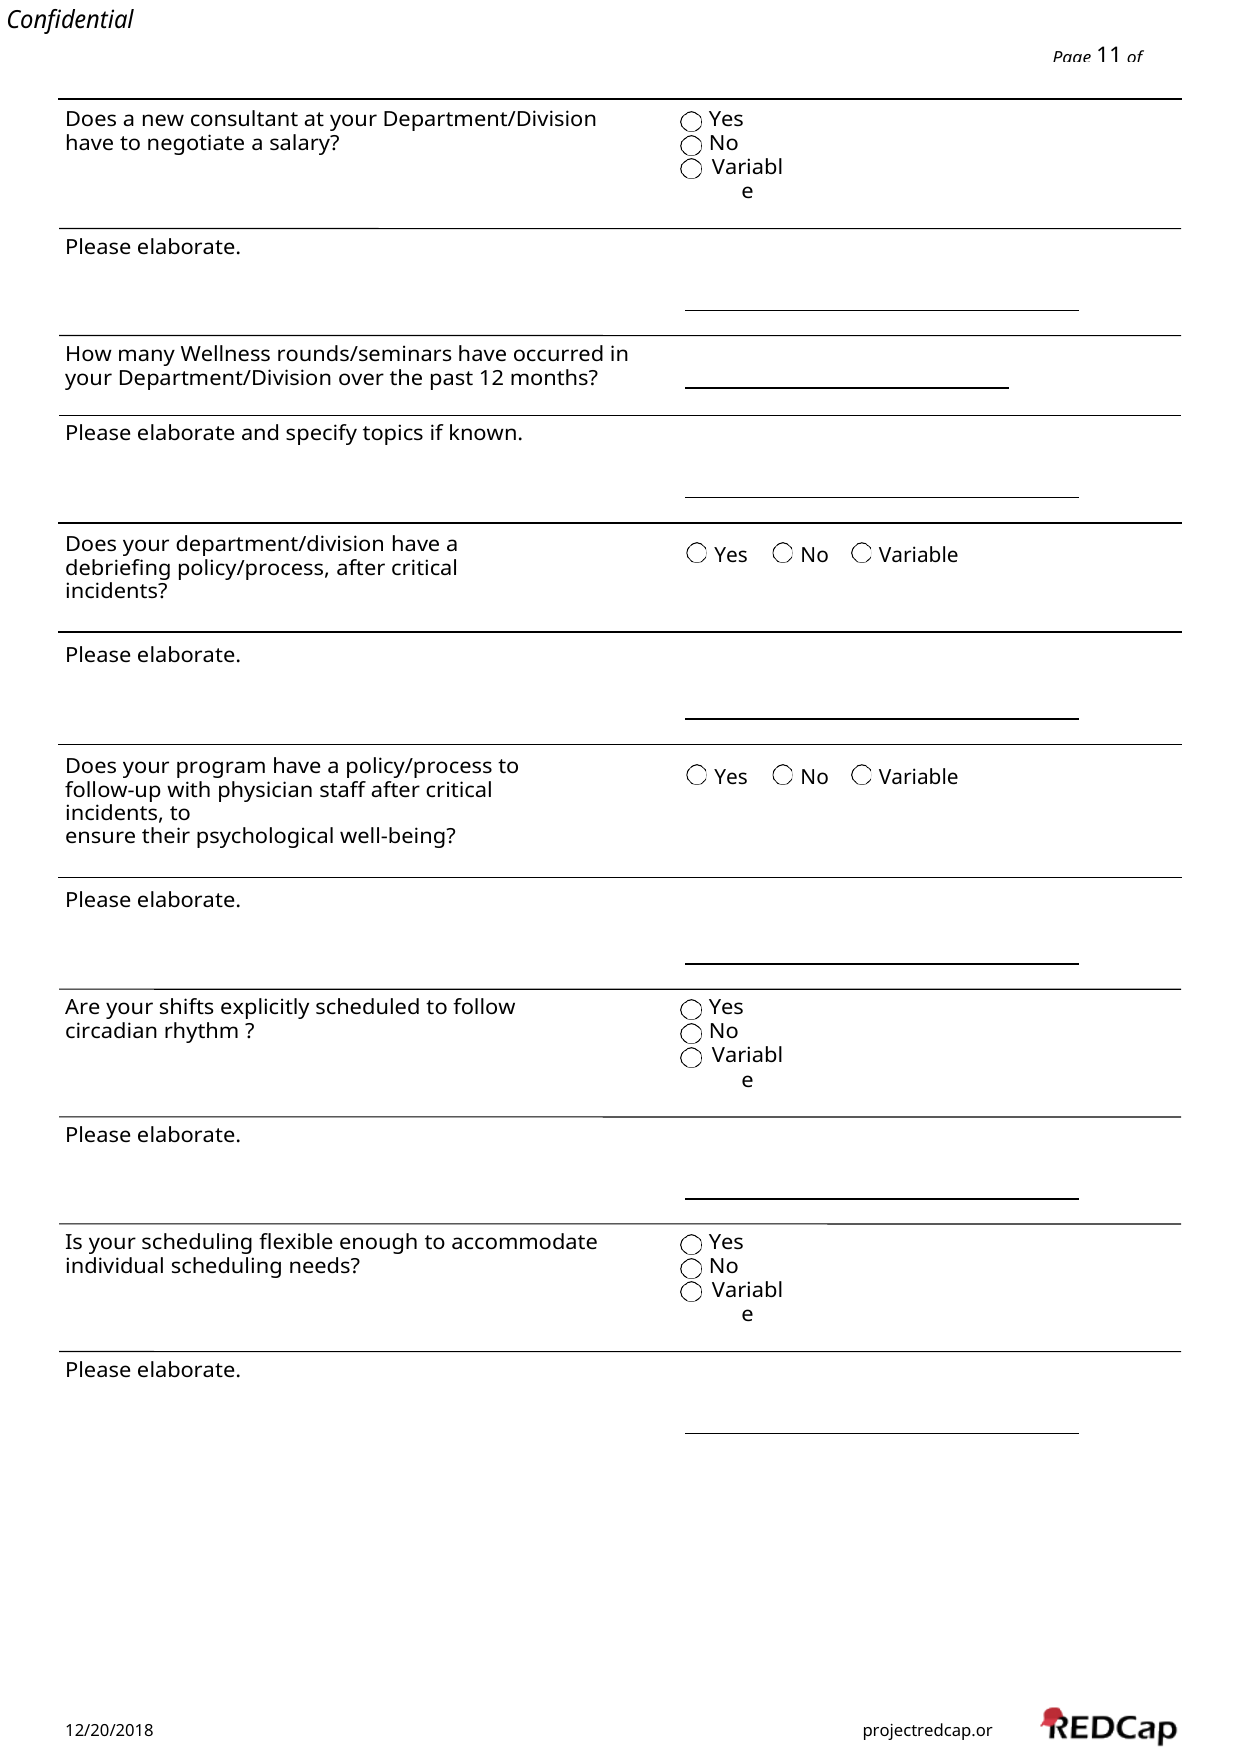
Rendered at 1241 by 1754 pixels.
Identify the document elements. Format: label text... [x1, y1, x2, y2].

picture [680, 1281, 702, 1302]
text Are your shifts explicitly scheduled to follow Yes [65, 989, 1192, 1020]
text Please elaborate and specify topics if known. [65, 418, 1192, 447]
text Does your department/division have a debriefing policy/process, after critical incidents? [65, 533, 527, 604]
text Does your program have a policy/process to follow-up with physician staff after critical incidents, to [65, 755, 573, 825]
text Variable [707, 155, 788, 204]
picture [686, 542, 707, 563]
picture [680, 158, 702, 179]
text Is your scheduling flexible enough to accommodate Yes [65, 1224, 1192, 1254]
picture [686, 764, 707, 785]
text Please elaborate. [65, 232, 1192, 260]
text Does a new consultant at your Department/Division Yes [65, 107, 1192, 131]
picture [851, 542, 872, 563]
text individual scheduling needs? No [65, 1254, 1192, 1278]
picture [851, 764, 872, 785]
picture [772, 542, 793, 563]
picture [680, 1047, 702, 1068]
text ensure their psychological well-being? [65, 825, 572, 848]
text circadian rhythm ? No [65, 1020, 1192, 1043]
text Variable [707, 1278, 788, 1327]
text How many Wellness rounds/seminars have occurred in [65, 335, 1192, 366]
text Please elaborate. [65, 885, 1192, 914]
picture [772, 764, 793, 785]
text your Department/Division over the past 12 months? [65, 366, 1192, 390]
text Please elaborate. [65, 640, 1192, 668]
text Please elaborate. [65, 1120, 1192, 1148]
text Yes No Variable [686, 762, 1192, 791]
text Yes No Variable [686, 541, 1192, 569]
picture [1039, 1706, 1182, 1748]
text have to negotiate a salary? No [65, 131, 1192, 155]
text Please elaborate. [65, 1355, 1192, 1383]
text Variable [707, 1043, 788, 1092]
